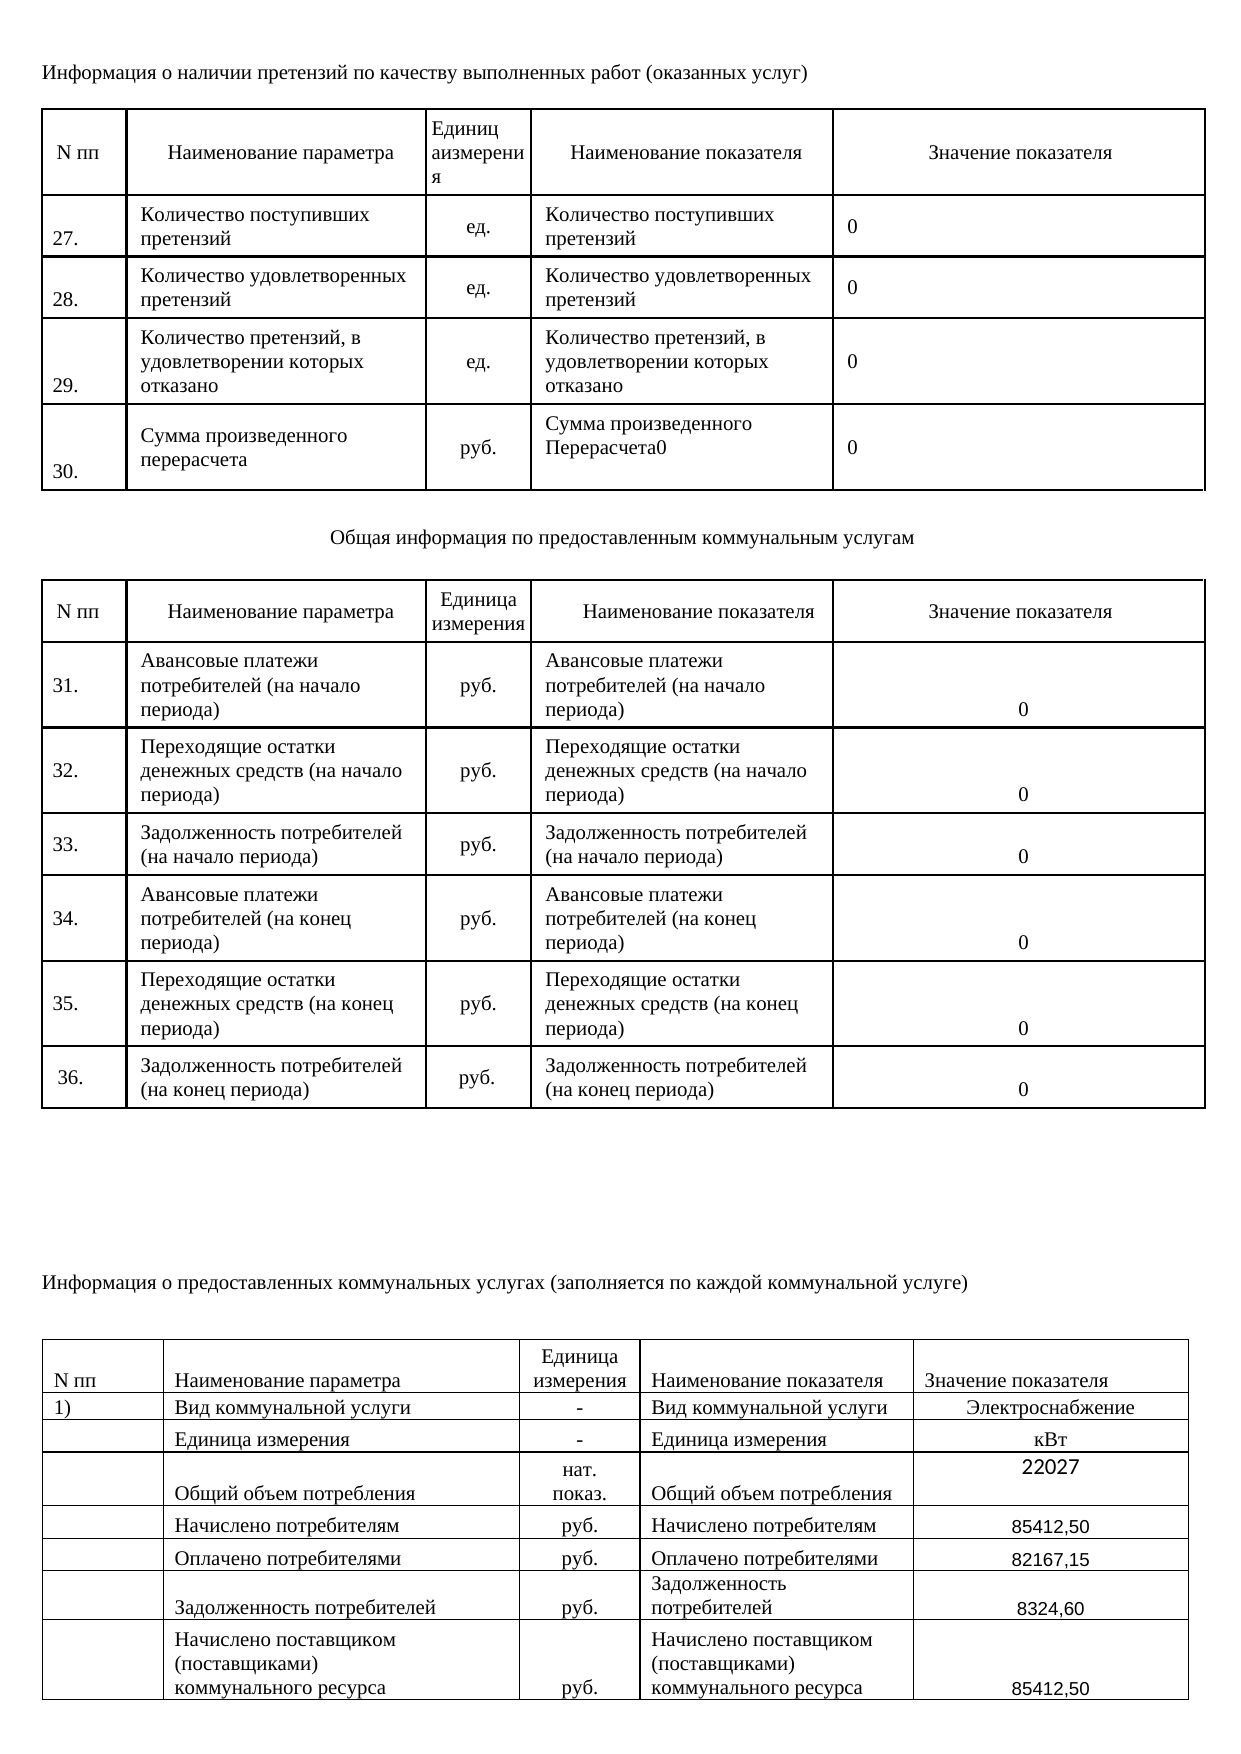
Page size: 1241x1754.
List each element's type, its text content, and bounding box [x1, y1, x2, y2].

table_cell 8324,60 [914, 1571, 1188, 1619]
table_cell [43, 1506, 163, 1537]
table_cell Единица измерения [427, 581, 530, 641]
table_cell кВт [914, 1420, 1188, 1451]
table_header Единицаизмерения [427, 110, 530, 194]
table_cell [43, 1420, 163, 1451]
table_cell руб. [427, 405, 530, 488]
table_cell Задолженность потребителей (на начало периода) [532, 814, 832, 874]
table_cell - [520, 1420, 639, 1451]
table_cell Начислено потребителям [641, 1506, 913, 1537]
table_cell Общий объем потребления [641, 1453, 913, 1504]
table_cell 85412,50 [914, 1506, 1188, 1537]
table_cell руб. [427, 814, 530, 874]
table_cell [43, 1539, 163, 1570]
table_header Наименование параметра [164, 1340, 519, 1392]
table_header Значение показателя [834, 110, 1204, 194]
table_header Наименование параметра [128, 110, 425, 194]
table_cell 31. [43, 643, 125, 726]
table_cell 0 [834, 405, 1204, 488]
table_cell Общий объем потребления [164, 1453, 519, 1504]
table_cell Переходящие остатки денежных средств (на конец периода) [532, 962, 832, 1045]
table_cell 28. [43, 258, 125, 317]
table_cell 36. [43, 1047, 125, 1107]
table_cell Переходящие остатки денежных средств (на конец периода) [128, 962, 425, 1045]
table_cell Переходящие остатки денежных средств (на начало периода) [532, 729, 832, 812]
table_cell руб. [520, 1506, 639, 1537]
table_cell Авансовые платежи потребителей (на начало периода) [128, 643, 425, 726]
table_cell 0 [834, 814, 1204, 874]
table_cell Количество поступивших претензий [128, 196, 425, 255]
table_cell Вид коммунальной услуги [641, 1393, 913, 1419]
table_cell Общая информация по предоставленным коммунальным услугам [42, 491, 1203, 579]
table_cell 85412,50 [914, 1620, 1188, 1699]
table_cell руб. [427, 876, 530, 959]
table_cell ед. [427, 319, 530, 403]
table_cell ед. [427, 258, 530, 317]
table_cell 0 [834, 643, 1204, 726]
table_cell Количество удовлетворенных претензий [128, 258, 425, 317]
table_cell Авансовые платежи потребителей (на начало периода) [532, 643, 832, 726]
table_cell Начислено поставщиком (поставщиками) коммунального ресурса [164, 1620, 519, 1699]
table_cell Авансовые платежи потребителей (на конец периода) [128, 876, 425, 959]
table_cell Количество претензий, в удовлетворении которых отказано [532, 319, 832, 403]
table_cell Значение показателя [834, 579, 1204, 641]
table_cell 0 [834, 196, 1204, 255]
table_cell руб. [520, 1539, 639, 1570]
table_cell Наименование параметра [128, 581, 425, 641]
table_cell Переходящие остатки денежных средств (на начало периода) [128, 729, 425, 812]
table_cell Оплачено потребителями [164, 1539, 519, 1570]
table_cell 1) [43, 1393, 163, 1419]
table_header N пп [43, 110, 125, 194]
table_cell Сумма произведенного перерасчета [128, 405, 425, 488]
table_cell [43, 1453, 163, 1504]
table_cell руб. [427, 643, 530, 726]
table_cell 0 [834, 1047, 1204, 1107]
table_cell Задолженность потребителей (на конец периода) [128, 1047, 425, 1107]
table_cell Количество поступивших претензий [532, 196, 832, 255]
table_header N пп [43, 1340, 163, 1392]
table_cell Сумма произведенного Перерасчета0 [532, 405, 832, 488]
table_cell Вид коммунальной услуги [164, 1393, 519, 1419]
table_cell ед. [427, 196, 530, 255]
table_cell руб. [427, 729, 530, 812]
table_cell 30. [43, 405, 125, 488]
table_cell Задолженность потребителей (на конец периода) [532, 1047, 832, 1107]
table_cell 0 [834, 876, 1204, 959]
table_cell 29. [43, 319, 125, 403]
table_cell Количество удовлетворенных претензий [532, 258, 832, 317]
table_cell руб. [427, 1047, 530, 1107]
table_header Наименование показателя [641, 1340, 913, 1392]
table_cell Количество претензий, в удовлетворении которых отказано [128, 319, 425, 403]
table_cell 34. [43, 876, 125, 959]
table_header Единица измерения [520, 1340, 639, 1392]
table_cell 0 [834, 962, 1204, 1045]
table_cell N пп [43, 581, 125, 641]
table_cell - [520, 1393, 639, 1419]
table_cell руб. [427, 962, 530, 1045]
table_cell 32. [43, 729, 125, 812]
table_cell Начислено потребителям [164, 1506, 519, 1537]
table_header Значение показателя [914, 1340, 1188, 1392]
table_cell Начислено поставщиком (поставщиками) коммунального ресурса [641, 1620, 913, 1699]
table_cell Авансовые платежи потребителей (на конец периода) [532, 876, 832, 959]
table_cell 35. [43, 962, 125, 1045]
table_cell 27. [43, 196, 125, 255]
table_cell Электроснабжение [914, 1393, 1188, 1419]
table_cell Задолженность потребителей [164, 1571, 519, 1619]
table_cell [43, 1620, 163, 1699]
text Информация о предоставленных коммунальных услугах (заполняется по каждой коммунальной услуге) [42, 1270, 1205, 1294]
table_cell нат. показ. [520, 1453, 639, 1504]
table_cell 22027 [914, 1453, 1188, 1504]
text Информация о наличии претензий по качеству выполненных работ (оказанных услуг) [42, 59, 1205, 84]
table_cell 0 [834, 258, 1204, 317]
table_cell 82167,15 [914, 1539, 1188, 1570]
table_cell Задолженность потребителей (на начало периода) [128, 814, 425, 874]
table_cell 33. [43, 814, 125, 874]
table_cell 0 [834, 729, 1204, 812]
table_cell Единица измерения [641, 1420, 913, 1451]
table_header Наименование показателя [532, 110, 832, 194]
table_cell 0 [834, 319, 1204, 403]
table_cell руб. [520, 1620, 639, 1699]
table_cell [43, 1571, 163, 1619]
table_cell Задолженность потребителей [641, 1571, 913, 1619]
table_cell Оплачено потребителями [641, 1539, 913, 1570]
table_cell Единица измерения [164, 1420, 519, 1451]
table_cell Наименование показателя [532, 581, 832, 641]
table_cell руб. [520, 1571, 639, 1619]
